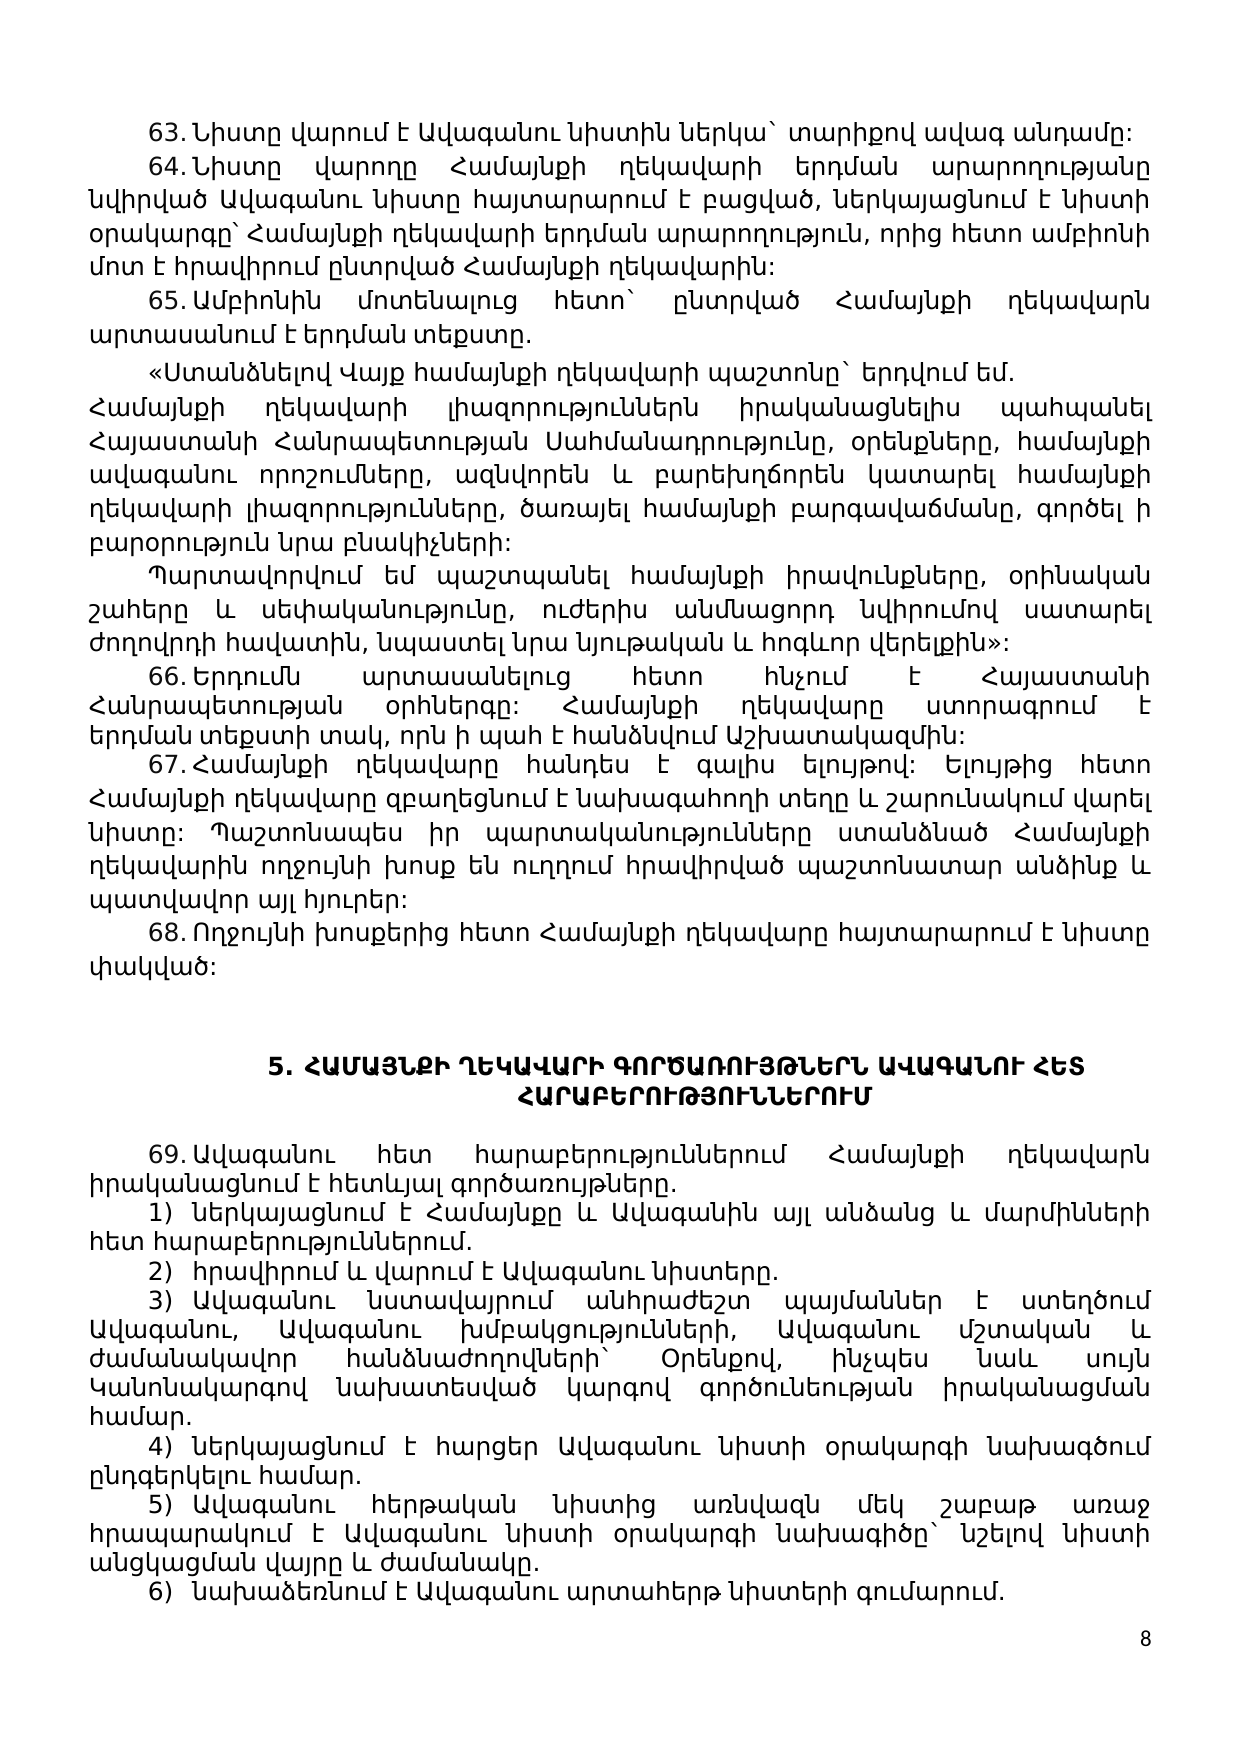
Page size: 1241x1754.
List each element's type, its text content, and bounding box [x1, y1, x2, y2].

list Ավագանու նստավայրում անհրաժեշտ պայմաններ է ստեղծում Ավագանու, Ավագանու խմբակցությունների, Ավագանու մշտական և ժամանակավոր հանձնաժողովների` Օրենքով, ինչպես նաև սույն Կանոնակարգով նախատեսված կարգով գործունեության իրականացման համար. [89, 1286, 1152, 1432]
text Պարտավորվում եմ պաշտպանել համայնքի իրավունքները, օրինական շահերը և սեփականությունը, ուժերիս անմնացորդ նվիրումով սատարել ժողովրդի հավատին, նպաստել նրա նյութական և հոգևոր վերելքին»: [89, 561, 1152, 657]
list ներկայացնում է հարցեր Ավագանու նիստի օրակարգի նախագծում ընդգերկելու համար. [89, 1432, 1152, 1490]
list Ողջույնի խոսքերից հետո Համայնքի ղեկավարը հայտարարում է նիստը փակված: [89, 918, 1152, 981]
list Երդումն արտասանելուց հետո հնչում է Հայաստանի Հանրապետության օրհներգը: Համայնքի ղեկավարը ստորագրում է երդման տեքստի տակ, որն ի պահ է հանձնվում Աշխատակազմին: [89, 662, 1152, 751]
list նախաձեռնում է Ավագանու արտահերթ նիստերի գումարում. [89, 1578, 1152, 1607]
list ՀԱՄԱՅՆՔԻ ՂԵԿԱՎԱՐԻ ԳՈՐԾԱՌՈՒՅԹՆԵՐՆ ԱՎԱԳԱՆՈՒ ՀԵՏ ՀԱՐԱԲԵՐՈՒԹՅՈՒՆՆԵՐՈՒՄ [201, 1053, 1152, 1111]
list Նիստը վարում է Ավագանու նիստին ներկա` տարիքով ավագ անդամը: [89, 118, 1152, 147]
list Ավագանու հետ հարաբերություններում Համայնքի ղեկավարն իրականացնում է հետևյալ գործառույթները. [89, 1140, 1152, 1198]
list Նիստը վարողը Համայնքի ղեկավարի երդման արարողությանը նվիրված Ավագանու նիստը հայտարարում է բացված, ներկայացնում է նիստի օրակարգը՝ Համայնքի ղեկավարի երդման արարողություն, որից հետո ամբիոնի մոտ է հրավիրում ընտրված Համայնքի ղեկավարին: [89, 152, 1152, 281]
list հրավիրում և վարում է Ավագանու նիստերը. [89, 1257, 1152, 1286]
list Ավագանու հերթական նիստից առնվազն մեկ շաբաթ առաջ հրապարակում է Ավագանու նիստի օրակարգի նախագիծը` նշելով նիստի անցկացման վայրը և ժամանակը. [89, 1490, 1152, 1578]
list ներկայացնում է Համայնքը և Ավագանին այլ անձանց և մարմինների հետ հարաբերություններում. [89, 1198, 1152, 1257]
text «Ստանձնելով Վայք համայնքի ղեկավարի պաշտոնը` երդվում եմ. [89, 354, 1152, 388]
list Համայնքի ղեկավարը հանդես է գալիս ելույթով: Ելույթից հետո Համայնքի ղեկավարը զբաղեցնում է նախագահողի տեղը և շարունակում վարել նիստը: Պաշտոնապես իր պարտականությունները ստանձնած Համայնքի ղեկավարին ողջույնի խոսք են ուղղում հրավիրված պաշտոնատար անձինք և պատվավոր այլ հյուրեր: [89, 751, 1152, 914]
text Համայնքի ղեկավարի լիազորություններն իրականացնելիս պահպանել Հայաստանի Հանրապետության Սահմանադրությունը, օրենքները, համայնքի ավագանու որոշումները, ազնվորեն և բարեխղճորեն կատարել համայնքի ղեկավարի լիազորությունները, ծառայել համայնքի բարգավաճմանը, գործել ի բարօրություն նրա բնակիչների: [89, 393, 1152, 557]
list Ամբիոնին մոտենալուց հետո` ընտրված Համայնքի ղեկավարն արտասանում է երդման տեքստը. [89, 286, 1152, 350]
